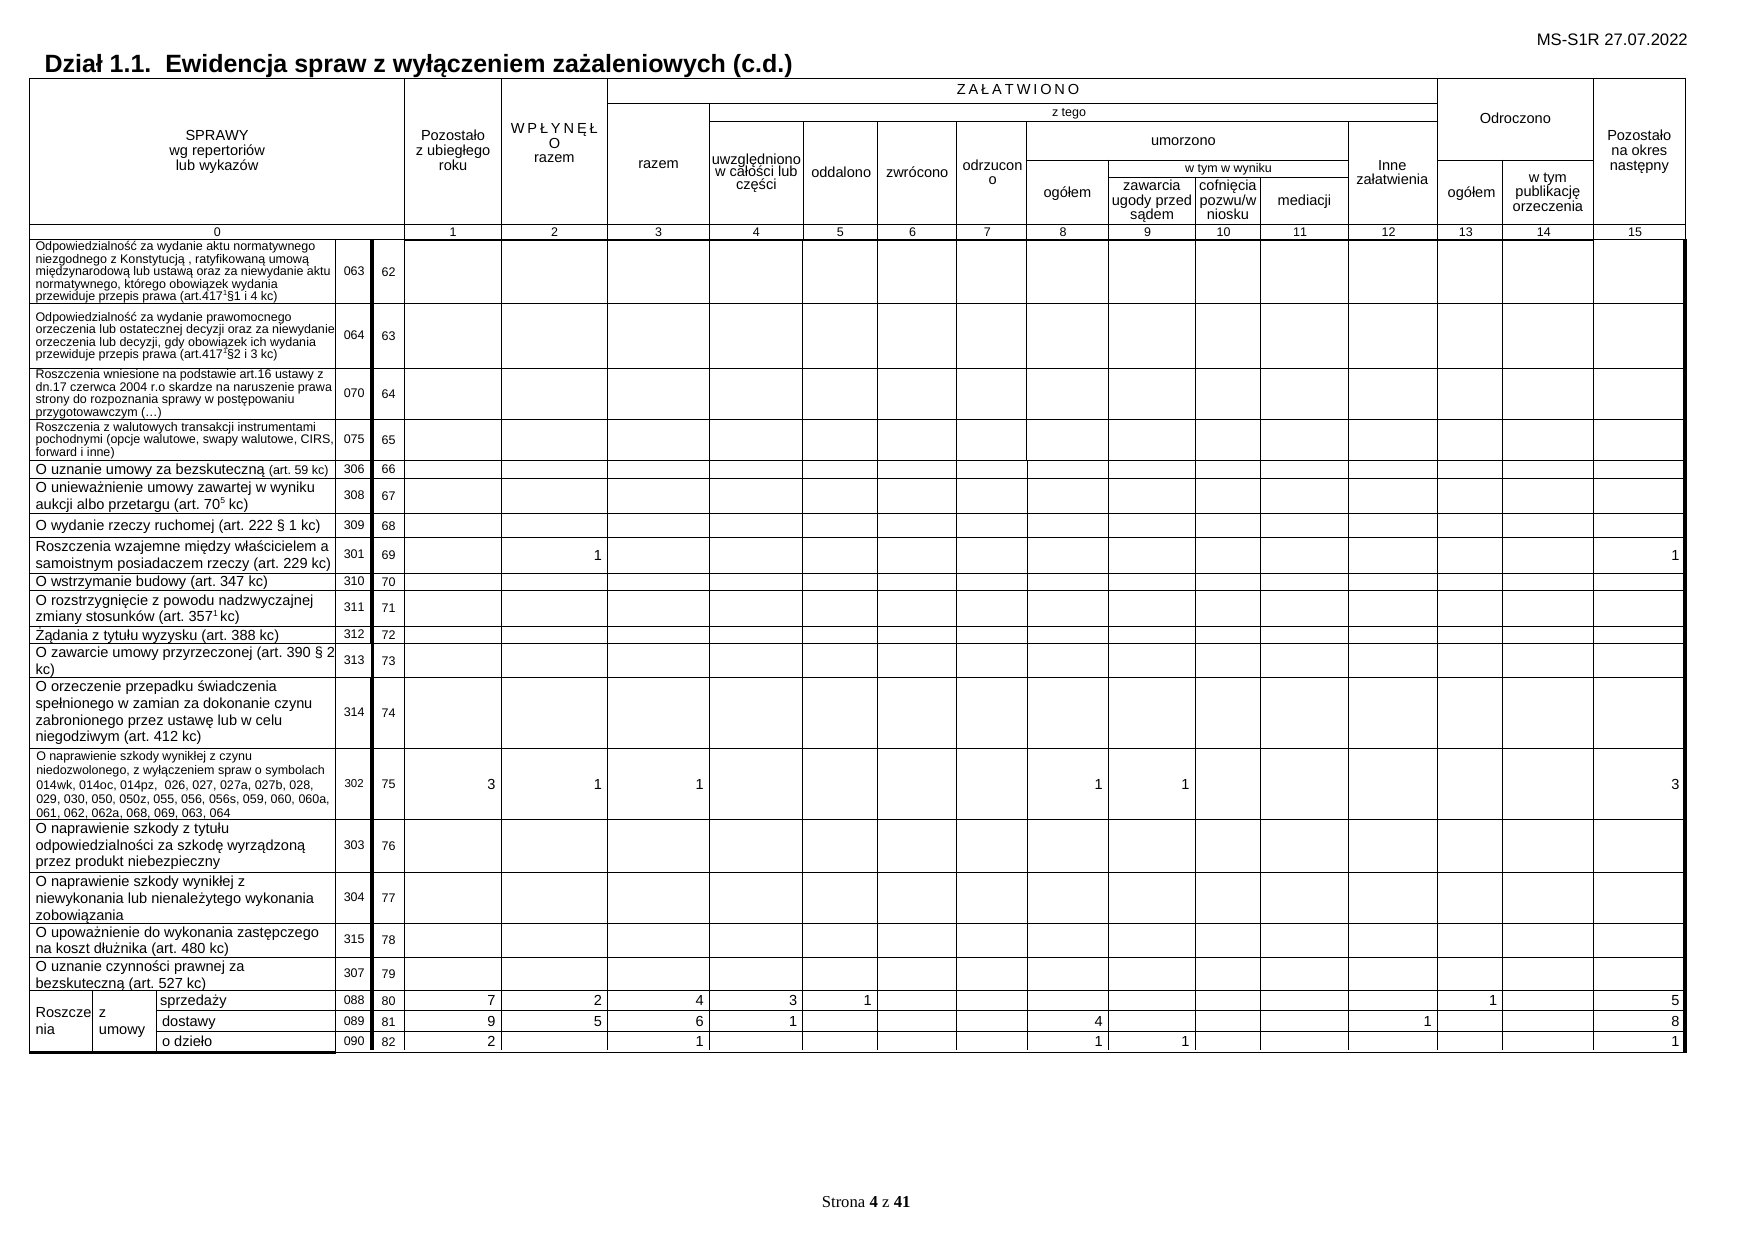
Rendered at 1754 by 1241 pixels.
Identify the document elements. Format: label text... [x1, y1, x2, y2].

table_cell [1503, 574, 1593, 590]
table_cell [1109, 958, 1195, 989]
table_cell [1349, 591, 1437, 626]
table_cell [1438, 241, 1502, 303]
table_cell [956, 1032, 1027, 1051]
table_cell [608, 678, 709, 748]
table_cell 7 [957, 225, 1026, 239]
table_cell w tym w wyniku [1109, 161, 1348, 177]
table_cell sprzedaży [157, 991, 335, 1010]
table_cell [608, 241, 709, 303]
table_cell [405, 591, 501, 626]
table_cell [1196, 479, 1260, 513]
table_cell [710, 461, 802, 478]
table_cell [878, 479, 956, 513]
table_cell [502, 304, 607, 368]
table_cell mediacji [1261, 178, 1348, 224]
table_cell 65 [374, 420, 404, 460]
table_cell 4 [710, 225, 803, 239]
table_cell [878, 369, 956, 419]
table_cell 62 [374, 240, 404, 303]
table_cell [1349, 820, 1437, 872]
table_cell [1349, 304, 1437, 368]
table_cell [1503, 991, 1593, 1010]
table_cell [502, 574, 607, 590]
table_cell [1028, 991, 1108, 1010]
table_cell ogółem [1027, 161, 1108, 224]
table_cell 1 [502, 538, 607, 572]
table_cell [803, 369, 877, 419]
table_cell [1196, 420, 1260, 460]
table_cell 69 [374, 538, 404, 572]
table_cell [710, 591, 802, 626]
table_cell 71 [374, 591, 404, 626]
table_cell [957, 644, 1027, 677]
table_cell [1261, 369, 1348, 419]
table_cell [1594, 304, 1683, 368]
table_cell [1349, 991, 1437, 1010]
table_cell [1594, 678, 1683, 748]
table_cell [710, 627, 802, 643]
table_cell [803, 1011, 877, 1031]
table_cell 088 [336, 991, 370, 1010]
table_cell [1594, 924, 1683, 957]
table_cell [709, 1032, 803, 1051]
table_cell zwrócono [878, 122, 956, 224]
table_cell [1028, 574, 1108, 590]
table_cell [1438, 820, 1502, 872]
table_cell [1438, 1011, 1502, 1031]
table_cell Odpowiedzialność za wydanie aktu normatywnego niezgodnego z Konstytucją , ratyfikowaną umową międzynarodową lub ustawą oraz za niewydanie aktu normatywnego, którego obowiązek wydania przewiduje przepis prawa (art.4171§1 i 4 kc) [30, 240, 335, 303]
table_cell O rozstrzygnięcie z powodu nadzwyczajnej zmiany stosunków (art. 3571 kc) [30, 591, 335, 626]
table_cell Inne załatwienia [1349, 122, 1437, 224]
table_cell 14 [1503, 225, 1593, 239]
table_cell O orzeczenie przepadku świadczenia spełnionego w zamian za dokonanie czynu zabronionego przez ustawę lub w celu niegodziwym (art. 412 kc) [30, 678, 335, 748]
table_cell [1438, 591, 1502, 626]
table_cell Roszczenia [30, 991, 92, 1051]
table_cell uwzględniono w całości lub części [710, 122, 803, 224]
table_cell [1109, 991, 1195, 1010]
table_cell 66 [374, 461, 404, 478]
table_cell [1503, 1011, 1593, 1031]
table_cell [710, 304, 802, 368]
table_cell [608, 420, 709, 460]
table_cell [1109, 369, 1195, 419]
table_cell [1594, 369, 1683, 419]
table_cell 8 [1027, 225, 1108, 239]
table_cell [1503, 820, 1593, 872]
table_cell 302 [336, 749, 370, 819]
table_cell [1438, 958, 1502, 989]
table_cell [1503, 420, 1593, 460]
table_cell 1 [502, 749, 607, 819]
table_cell 1 [1028, 749, 1108, 819]
table_cell [1196, 820, 1260, 872]
table_cell umorzono [1027, 122, 1348, 159]
table_cell [1594, 514, 1683, 537]
table_cell 089 [336, 1011, 370, 1031]
table_cell Roszczenia wniesione na podstawie art.16 ustawy z dn.17 czerwca 2004 r.o skardze na naruszenie prawa strony do rozpoznania sprawy w postępowaniu przygotowawczym (…) [30, 369, 335, 419]
table_cell 090 [336, 1032, 372, 1051]
table_cell [878, 749, 956, 819]
table_cell [803, 574, 877, 590]
table_cell [1196, 304, 1260, 368]
table_cell razem [608, 104, 709, 224]
table_cell 306 [336, 461, 370, 478]
table_cell [1594, 820, 1683, 872]
table_cell [1438, 678, 1502, 748]
table_cell [957, 538, 1027, 572]
table_cell [803, 924, 877, 957]
table_cell [1196, 924, 1260, 957]
table_cell oddalono [804, 122, 877, 224]
table_cell O zawarcie umowy przyrzeczonej (art. 390 § 2 kc) [30, 644, 335, 677]
table_cell [608, 514, 709, 537]
table_cell [1503, 369, 1593, 419]
table_header Odroczono [1438, 79, 1593, 159]
table_cell Roszczenia wzajemne między właścicielem a samoistnym posiadaczem rzeczy (art. 229 kc) [30, 538, 335, 572]
table_cell 2 [405, 1032, 501, 1051]
table_cell 82 [372, 1032, 404, 1051]
table_cell [1438, 369, 1502, 419]
table_cell [608, 820, 709, 872]
table_cell 7 [405, 991, 501, 1010]
table_cell [803, 749, 877, 819]
table_cell [878, 924, 956, 957]
table_cell [1109, 420, 1195, 460]
table_cell [1109, 241, 1195, 303]
table_cell [1594, 873, 1683, 923]
table_cell [957, 873, 1027, 923]
table_cell [1503, 924, 1593, 957]
table_cell 75 [374, 749, 404, 819]
table_cell [1196, 538, 1260, 572]
table_cell 5 [804, 225, 877, 239]
table_cell [1503, 538, 1593, 572]
table_cell [957, 820, 1027, 872]
table_header Pozostało na okres następny [1594, 79, 1685, 224]
table_cell w tym publikację orzeczenia [1503, 161, 1593, 224]
table_cell 6 [608, 1011, 709, 1031]
table_cell [1503, 479, 1593, 513]
table_cell [1594, 420, 1683, 460]
table_cell [1028, 461, 1108, 478]
table_cell [1438, 479, 1502, 513]
table_cell [1196, 241, 1260, 303]
table_cell o dzieło [157, 1032, 335, 1051]
table_cell [1348, 1032, 1437, 1051]
table_cell 9 [1109, 225, 1195, 239]
table_cell O naprawienie szkody wynikłej z czynu niedozwolonego, z wyłączeniem spraw o symbolach 014wk, 014oc, 014pz, 026, 027, 027a, 027b, 028, 029, 030, 050, 050z, 055, 056, 056s, 059, 060, 060a, 061, 062, 062a, 068, 069, 063, 064 [30, 749, 335, 819]
table_cell [1594, 591, 1683, 626]
table_cell [878, 873, 956, 923]
table_cell [710, 420, 802, 460]
table_cell [405, 304, 501, 368]
table_cell [803, 591, 877, 626]
table_cell [1503, 644, 1593, 677]
table_cell 1 [1438, 991, 1502, 1010]
table_cell [957, 461, 1027, 478]
table_cell [1109, 820, 1195, 872]
table_cell [1503, 1032, 1593, 1051]
table_cell [1261, 461, 1348, 478]
table_cell [1438, 514, 1502, 537]
table_cell [957, 678, 1027, 748]
table_cell [803, 538, 877, 572]
table_cell 15 [1594, 225, 1685, 239]
table_cell [710, 749, 802, 819]
table_cell 1 [1349, 1011, 1437, 1031]
table_cell [1261, 644, 1348, 677]
table_cell z umowy [93, 991, 156, 1051]
table_cell [405, 241, 501, 303]
table_cell [803, 678, 877, 748]
table_cell 67 [374, 479, 404, 513]
table_cell odrzucono [957, 122, 1026, 224]
table_cell 72 [374, 627, 404, 643]
table_cell [1594, 574, 1683, 590]
table_cell O wstrzymanie budowy (art. 347 kc) [30, 574, 335, 590]
table_cell [803, 304, 877, 368]
table_cell ogółem [1438, 161, 1502, 224]
table_cell [502, 873, 607, 923]
table_cell [1261, 304, 1348, 368]
table_cell [1196, 1011, 1260, 1031]
table_cell [803, 479, 877, 513]
table_cell 3 [1594, 749, 1683, 819]
table_cell [1349, 678, 1437, 748]
table_cell [1349, 461, 1437, 478]
table_cell [1109, 678, 1195, 748]
table_cell 308 [336, 479, 370, 513]
table_cell [1438, 574, 1502, 590]
table_cell [1349, 627, 1437, 643]
table_cell O uznanie umowy za bezskuteczną (art. 59 kc) [30, 461, 335, 478]
table_cell [803, 873, 877, 923]
table_cell [1503, 514, 1593, 537]
table_cell [1503, 241, 1593, 303]
table_cell [1109, 644, 1195, 677]
table_cell [608, 958, 709, 989]
table_cell [710, 241, 802, 303]
table_cell z tego [710, 104, 1437, 121]
table_cell [502, 479, 607, 513]
table_cell [710, 678, 802, 748]
table_cell O wydanie rzeczy ruchomej (art. 222 § 1 kc) [30, 514, 335, 537]
table_cell [1261, 958, 1348, 989]
table_cell 1 [1594, 538, 1683, 572]
table_cell [405, 369, 501, 419]
table_cell [1028, 644, 1108, 677]
table_cell 80 [374, 991, 404, 1010]
table_cell [878, 591, 956, 626]
table_cell [405, 958, 501, 989]
table_cell [878, 574, 956, 590]
table_cell [1027, 304, 1108, 368]
table_cell [957, 749, 1027, 819]
table_cell [502, 644, 607, 677]
table_cell 1 [1108, 1032, 1195, 1051]
table_cell 1 [1109, 749, 1195, 819]
table_cell [502, 514, 607, 537]
table_cell [1438, 644, 1502, 677]
table_cell [1349, 749, 1437, 819]
table_cell 307 [336, 958, 370, 989]
table_cell [957, 1011, 1027, 1031]
table_header Pozostało z ubiegłego roku [405, 79, 501, 224]
table_cell 1 [405, 225, 501, 239]
table_cell [1261, 820, 1348, 872]
table_cell [1109, 538, 1195, 572]
table_cell [501, 1032, 607, 1051]
table_cell [608, 574, 709, 590]
table_cell [608, 304, 709, 368]
table_cell Roszczenia z walutowych transakcji instrumentami pochodnymi (opcje walutowe, swapy walutowe, CIRS, forward i inne) [30, 420, 335, 460]
table_cell [608, 627, 709, 643]
table_cell 68 [374, 514, 404, 537]
table_cell [502, 678, 607, 748]
table_cell [710, 924, 802, 957]
table_cell 74 [374, 678, 404, 748]
table_cell 11 [1261, 225, 1348, 239]
table_cell 075 [336, 420, 370, 460]
table_cell [957, 304, 1026, 368]
table_cell 1 [608, 1032, 709, 1051]
table_cell [710, 820, 802, 872]
table_cell [957, 574, 1027, 590]
table_cell [608, 591, 709, 626]
table_cell [1503, 958, 1593, 989]
table_cell [405, 873, 501, 923]
table_cell [1109, 304, 1195, 368]
table_cell [1196, 461, 1260, 478]
table_cell [957, 924, 1027, 957]
table_cell [878, 820, 956, 872]
table_cell [1261, 514, 1348, 537]
table_cell [957, 241, 1026, 303]
table_cell [405, 420, 501, 460]
table_cell [502, 958, 607, 989]
table_cell [878, 1011, 956, 1031]
table_cell [1109, 514, 1195, 537]
table_cell 77 [374, 873, 404, 923]
table_cell [608, 873, 709, 923]
table_cell [608, 924, 709, 957]
table_cell [1349, 420, 1437, 460]
table_cell [878, 627, 956, 643]
table_cell [1594, 479, 1683, 513]
table_cell [1196, 678, 1260, 748]
table_cell [1109, 591, 1195, 626]
table_cell [1594, 644, 1683, 677]
table_cell [1503, 678, 1593, 748]
table_cell 10 [1196, 225, 1260, 239]
table_cell [957, 991, 1027, 1010]
table_cell [608, 538, 709, 572]
table_cell 12 [1349, 225, 1437, 239]
table_cell [1260, 1032, 1348, 1051]
table_cell [1196, 958, 1260, 989]
table_cell 1 [1027, 1032, 1108, 1051]
table_cell [1349, 644, 1437, 677]
table_cell 1 [1593, 1032, 1683, 1051]
table_cell Odpowiedzialność za wydanie prawomocnego orzeczenia lub ostatecznej decyzji oraz za niewydanie orzeczenia lub decyzji, gdy obowiązek ich wydania przewiduje przepis prawa (art.4171§2 i 3 kc) [30, 304, 335, 368]
table_cell [1028, 538, 1108, 572]
table_header WPŁYNĘŁO razem [502, 79, 607, 224]
table_cell O unieważnienie umowy zawartej w wyniku aukcji albo przetargu (art. 705 kc) [30, 479, 335, 513]
table_cell [878, 241, 956, 303]
table_cell [803, 241, 877, 303]
table_cell [1438, 538, 1502, 572]
table_cell [608, 369, 709, 419]
table_cell [1438, 749, 1502, 819]
table_cell [1503, 627, 1593, 643]
table_cell cofnięcia pozwu/wniosku [1196, 178, 1260, 224]
table_cell [1261, 678, 1348, 748]
table_cell [405, 644, 501, 677]
table_cell 5 [1594, 991, 1683, 1010]
table_cell [1261, 479, 1348, 513]
table_cell 309 [336, 514, 370, 537]
table_cell [1109, 574, 1195, 590]
table_cell [1196, 514, 1260, 537]
table_cell [1261, 627, 1348, 643]
table_cell 1 [608, 749, 709, 819]
table_cell [878, 538, 956, 572]
table_cell O uznanie czynności prawnej za bezskuteczną (art. 527 kc) [30, 958, 335, 989]
table_cell 311 [336, 591, 370, 626]
table_cell 6 [878, 225, 956, 239]
table_cell 310 [336, 574, 370, 590]
table_cell 303 [336, 820, 370, 872]
table_cell [1438, 420, 1502, 460]
table_cell [1349, 369, 1437, 419]
table_cell [1109, 924, 1195, 957]
table_cell [1349, 479, 1437, 513]
table_cell [1261, 420, 1348, 460]
table_cell [1261, 924, 1348, 957]
table_cell [878, 420, 956, 460]
table_cell dostawy [157, 1011, 335, 1031]
table_cell [1503, 304, 1593, 368]
table_cell [957, 369, 1026, 419]
table_cell [502, 420, 607, 460]
table_cell [957, 514, 1027, 537]
table_cell [1349, 241, 1437, 303]
table_cell 070 [336, 369, 370, 419]
table_cell [877, 1032, 956, 1051]
table_cell [1028, 958, 1108, 989]
table_cell [710, 958, 802, 989]
table_cell O upoważnienie do wykonania zastępczego na koszt dłużnika (art. 480 kc) [30, 924, 335, 957]
table_cell 315 [336, 924, 370, 957]
table_cell [405, 574, 501, 590]
table_cell 3 [710, 991, 802, 1010]
table_cell [1196, 644, 1260, 677]
table_cell 312 [336, 627, 370, 643]
table_cell [803, 958, 877, 989]
table_cell [1028, 924, 1108, 957]
table_cell 81 [374, 1011, 404, 1031]
table_cell [1438, 627, 1502, 643]
table_cell [803, 820, 877, 872]
table_cell 73 [374, 644, 404, 677]
table_cell 2 [502, 991, 607, 1010]
table_cell 79 [374, 958, 404, 989]
table_cell [1261, 538, 1348, 572]
table_cell [1028, 820, 1108, 872]
table_cell [1438, 873, 1502, 923]
table_cell [1261, 1011, 1348, 1031]
table_cell [502, 591, 607, 626]
table_cell [1349, 538, 1437, 572]
table_cell [878, 678, 956, 748]
table_cell 63 [374, 304, 404, 368]
table_cell [1028, 678, 1108, 748]
table_cell [710, 873, 802, 923]
table_cell [878, 644, 956, 677]
table_cell 301 [336, 538, 370, 572]
table_cell [502, 461, 607, 478]
table_cell [1594, 461, 1683, 478]
table_cell [1349, 873, 1437, 923]
table_cell [1349, 574, 1437, 590]
table_cell [1503, 591, 1593, 626]
table_cell [1109, 627, 1195, 643]
table_cell 064 [336, 304, 370, 368]
table_cell [502, 820, 607, 872]
table_cell [957, 420, 1026, 460]
table_cell [1196, 627, 1260, 643]
table_cell [1261, 991, 1348, 1010]
table_cell [405, 924, 501, 957]
table_cell [710, 644, 802, 677]
table_cell 0 [30, 225, 404, 239]
table_cell [1438, 924, 1502, 957]
table_cell [1109, 1011, 1195, 1031]
table_cell [1437, 1032, 1503, 1051]
table_cell [1027, 241, 1108, 303]
table_cell [405, 627, 501, 643]
table_cell [405, 479, 501, 513]
table_cell [710, 538, 802, 572]
table_cell [878, 991, 956, 1010]
table_cell [405, 461, 501, 478]
table_cell [1109, 873, 1195, 923]
table_cell 78 [374, 924, 404, 957]
table_cell [1028, 873, 1108, 923]
table_cell 304 [336, 873, 370, 923]
table_cell [957, 958, 1027, 989]
table_cell [1503, 749, 1593, 819]
table_cell [1349, 924, 1437, 957]
table_cell 314 [336, 678, 370, 748]
table_cell zawarcia ugody przed sądem [1109, 178, 1195, 224]
table_cell [1196, 749, 1260, 819]
table_cell [502, 241, 607, 303]
table_cell 13 [1438, 225, 1502, 239]
table_cell 063 [336, 240, 370, 303]
table_cell [1196, 991, 1260, 1010]
table_cell [803, 644, 877, 677]
table_cell [1027, 369, 1108, 419]
table_cell 3 [608, 225, 709, 239]
table_cell [878, 461, 956, 478]
table_cell [1196, 873, 1260, 923]
table_cell 9 [405, 1011, 501, 1031]
table_cell [710, 369, 802, 419]
table_cell [1261, 873, 1348, 923]
table_cell [957, 479, 1027, 513]
table_cell [710, 479, 802, 513]
table_cell [710, 514, 802, 537]
table_cell 3 [405, 749, 501, 819]
table_cell [957, 627, 1027, 643]
table_cell 2 3 4 [502, 225, 607, 239]
table_cell 1 [803, 991, 877, 1010]
table_cell 8 [1594, 1011, 1683, 1031]
table_cell [1594, 958, 1683, 989]
table_cell [1261, 591, 1348, 626]
table_cell [1028, 627, 1108, 643]
table_cell [1261, 241, 1348, 303]
table_cell [405, 514, 501, 537]
table_cell [1109, 461, 1195, 478]
table_cell [405, 538, 501, 572]
table_cell [1261, 574, 1348, 590]
table_cell [1028, 591, 1108, 626]
table_cell [1349, 958, 1437, 989]
table_cell [502, 627, 607, 643]
table_cell [608, 479, 709, 513]
table_cell [710, 574, 802, 590]
table_cell [957, 591, 1027, 626]
table_cell 4 [608, 991, 709, 1010]
table_cell [608, 461, 709, 478]
table_cell [878, 514, 956, 537]
table_cell 70 [374, 574, 404, 590]
table_cell 76 [374, 820, 404, 872]
table_cell O naprawienie szkody z tytułu odpowiedzialności za szkodę wyrządzoną przez produkt niebezpieczny [30, 820, 335, 872]
table_cell [405, 678, 501, 748]
table_cell [1027, 420, 1108, 460]
table_cell [608, 644, 709, 677]
table_cell [1503, 873, 1593, 923]
table_cell 1 [710, 1011, 802, 1031]
table_cell [803, 627, 877, 643]
table_cell 64 [374, 369, 404, 419]
table_cell 4 [1028, 1011, 1108, 1031]
table_cell [502, 924, 607, 957]
table_header SPRAWY wg repertoriów lub wykazów [30, 79, 404, 224]
table_cell [1195, 1032, 1260, 1051]
table_cell [878, 304, 956, 368]
table_cell [1196, 591, 1260, 626]
table_cell [1028, 479, 1108, 513]
table_cell [1594, 240, 1683, 303]
table_cell [1109, 479, 1195, 513]
table_cell [1438, 304, 1502, 368]
table_cell Żądania z tytułu wyzysku (art. 388 kc) [30, 627, 335, 643]
table_cell [803, 514, 877, 537]
table_cell [1438, 461, 1502, 478]
table_cell O naprawienie szkody wynikłej z niewykonania lub nienależytego wykonania zobowiązania [30, 873, 335, 923]
table_cell [502, 369, 607, 419]
table_cell [803, 420, 877, 460]
table_cell [1261, 749, 1348, 819]
table_cell [1349, 514, 1437, 537]
table_cell [1196, 574, 1260, 590]
table_cell [1503, 461, 1593, 478]
table_cell [1028, 514, 1108, 537]
table_cell 5 [502, 1011, 607, 1031]
table_cell 313 [336, 644, 371, 677]
table_cell [803, 1032, 877, 1051]
table_cell [1196, 369, 1260, 419]
table_cell [803, 461, 877, 478]
table_cell [405, 820, 501, 872]
table_cell [1594, 627, 1683, 643]
text Dział 1.1. Ewidencja spraw z wyłączeniem zażaleniowych (c.d.) [44, 49, 1687, 77]
table_cell [878, 958, 956, 989]
table_header ZAŁATWIONO [608, 79, 1437, 102]
